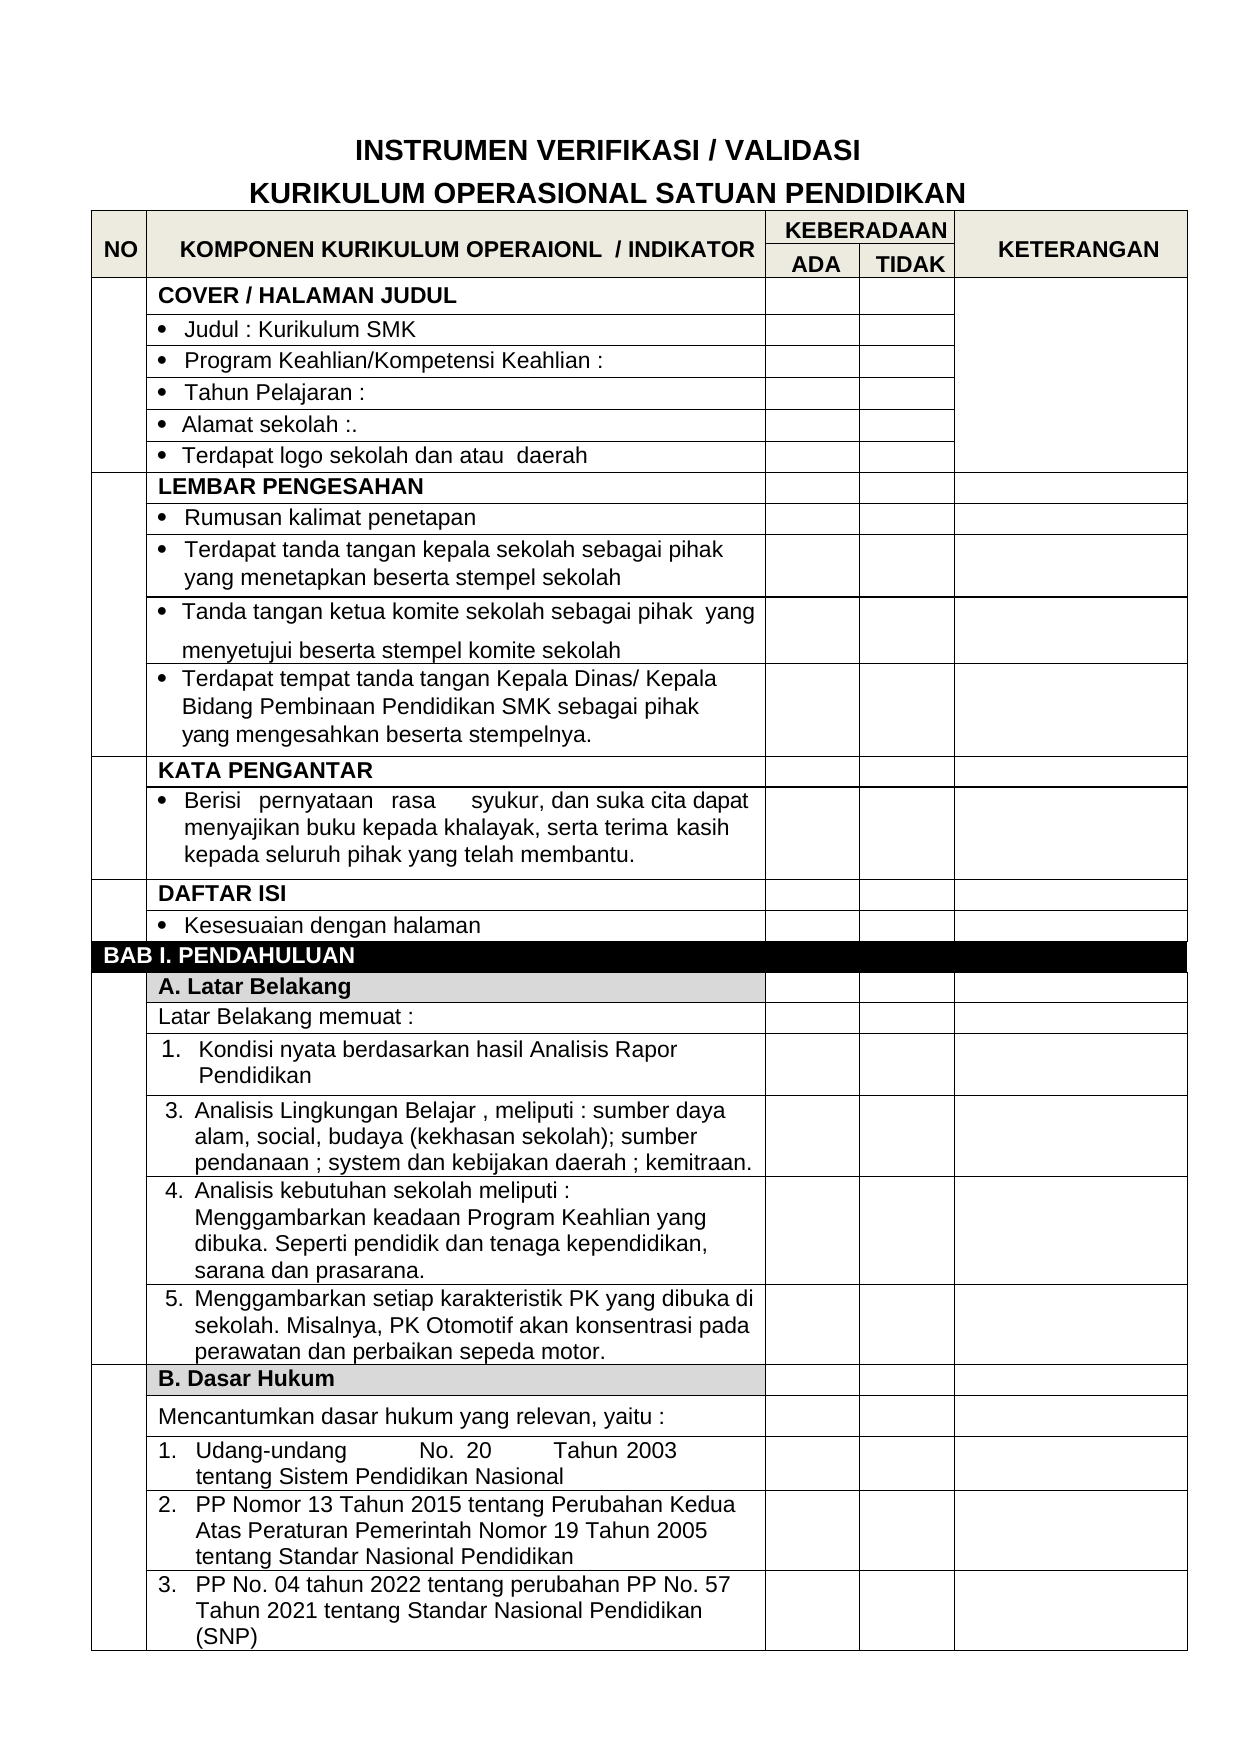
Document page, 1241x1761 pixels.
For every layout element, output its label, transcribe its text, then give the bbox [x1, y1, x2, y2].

subtitle KURIKULUM OPERASIONAL SATUAN PENDIDIKAN [150, 176, 1066, 209]
table_cell [860, 1571, 954, 1650]
table_cell [860, 410, 954, 441]
table_cell [860, 442, 954, 472]
table_cell [766, 442, 859, 472]
table_cell [955, 1285, 1187, 1364]
table_cell [766, 1096, 859, 1176]
table_cell KATA PENGANTAR [147, 757, 765, 786]
table_cell [766, 1034, 859, 1095]
table_cell [860, 315, 954, 345]
table_cell PP No. 04 tahun 2022 tentang perubahan PP No. 57 Tahun 2021 tentang Standar Nasional Pendidikan (SNP) [147, 1571, 765, 1650]
table_cell Tahun Pelajaran : [147, 378, 765, 409]
table_cell [766, 278, 859, 314]
table_cell [766, 1437, 859, 1489]
table_cell [766, 378, 859, 409]
table_cell [955, 1034, 1187, 1095]
table_cell Kesesuaian dengan halaman [147, 911, 765, 941]
table_cell [955, 911, 1187, 941]
table_cell [955, 535, 1187, 596]
table_cell Udang-undang No. 20 Tahun 2003 tentang Sistem Pendidikan Nasional [147, 1437, 765, 1489]
table_cell [955, 504, 1187, 534]
table_cell [766, 504, 859, 534]
table_cell Terdapat tanda tangan kepala sekolah sebagai pihak yang menetapkan beserta stempel sekolah [147, 535, 765, 596]
table_cell [955, 598, 1187, 663]
table_cell [860, 378, 954, 409]
table_cell [92, 880, 146, 941]
table_cell [766, 1003, 859, 1033]
table_cell Berisi pernyataan rasa syukur, dan suka cita dapat menyajikan buku kepada khalayak, serta terima kasih kepada seluruh pihak yang telah membantu. [147, 788, 765, 879]
table_cell [860, 1491, 954, 1569]
table_cell Tanda tangan ketua komite sekolah sebagai pihak yang menyetujui beserta stempel komite sekolah [147, 598, 765, 663]
table_cell ADA [766, 244, 859, 277]
table_cell Menggambarkan setiap karakteristik PK yang dibuka di sekolah. Misalnya, PK Otomotif akan konsentrasi pada perawatan dan perbaikan sepeda motor. [147, 1285, 765, 1364]
table_cell [860, 973, 954, 1002]
table_cell [955, 1396, 1187, 1436]
table_cell [860, 346, 954, 377]
table_cell [860, 535, 954, 596]
table_cell [860, 1177, 954, 1284]
table_cell Mencantumkan dasar hukum yang relevan, yaitu : [147, 1396, 765, 1436]
table_cell [955, 1491, 1187, 1569]
table_cell B. Dasar Hukum [147, 1365, 765, 1395]
table_cell [860, 598, 954, 663]
table_cell [955, 473, 1187, 502]
table_cell [955, 278, 1187, 472]
table_cell TIDAK [860, 244, 954, 277]
table_cell [766, 535, 859, 596]
table_cell [955, 880, 1187, 909]
table_cell BAB I. PENDAHULUAN [91, 942, 1187, 972]
table_cell [860, 1034, 954, 1095]
table_cell A. Latar Belakang [147, 973, 765, 1002]
subtitle INSTRUMEN VERIFIKASI / VALIDASI [150, 133, 1066, 166]
table_cell [955, 1096, 1187, 1176]
table_cell [955, 1177, 1187, 1284]
table_cell Terdapat tempat tanda tangan Kepala Dinas/ Kepala Bidang Pembinaan Pendidikan SMK sebagai pihak yang mengesahkan beserta stempelnya. [147, 664, 765, 756]
table_cell [92, 473, 146, 756]
table_cell [766, 664, 859, 756]
table_cell LEMBAR PENGESAHAN [147, 473, 765, 502]
table_cell [860, 664, 954, 756]
table_cell [860, 278, 954, 314]
table_cell Latar Belakang memuat : [147, 1003, 765, 1033]
table_cell [860, 1365, 954, 1395]
table_cell PP Nomor 13 Tahun 2015 tentang Perubahan Kedua Atas Peraturan Pemerintah Nomor 19 Tahun 2005 tentang Standar Nasional Pendidikan [147, 1491, 765, 1569]
table_cell Kondisi nyata berdasarkan hasil Analisis Rapor Pendidikan [147, 1034, 765, 1095]
table_header KEBERADAAN [766, 211, 954, 243]
table_cell [766, 973, 859, 1002]
table_cell [860, 1003, 954, 1033]
table_cell [766, 1177, 859, 1284]
table_cell [860, 880, 954, 909]
table_cell Analisis Lingkungan Belajar , meliputi : sumber daya alam, social, budaya (kekhasan sekolah); sumber pendanaan ; system dan kebijakan daerah ; kemitraan. [147, 1096, 765, 1176]
table_cell [955, 1003, 1187, 1033]
table_cell [766, 1491, 859, 1569]
table_cell [860, 911, 954, 941]
table_cell [955, 757, 1187, 786]
table_cell Judul : Kurikulum SMK [147, 315, 765, 345]
table_cell [955, 788, 1187, 879]
table_cell Analisis kebutuhan sekolah meliputi : Menggambarkan keadaan Program Keahlian yang dibuka. Seperti pendidik dan tenaga kependidikan, sarana dan prasarana. [147, 1177, 765, 1284]
table_cell [766, 788, 859, 879]
table_cell [860, 473, 954, 502]
table_header NO [92, 211, 146, 277]
table_cell [860, 757, 954, 786]
table_cell [860, 1096, 954, 1176]
table_cell Alamat sekolah :. [147, 410, 765, 441]
table_cell [955, 664, 1187, 756]
table_cell [766, 1365, 859, 1395]
table_cell [860, 1285, 954, 1364]
table_cell [860, 1396, 954, 1436]
table_cell COVER / HALAMAN JUDUL [147, 278, 765, 314]
table_cell [955, 1437, 1187, 1489]
table_cell [766, 598, 859, 663]
table_cell [860, 504, 954, 534]
table_cell [766, 473, 859, 502]
table_cell [860, 1437, 954, 1489]
table_cell Program Keahlian/Kompetensi Keahlian : [147, 346, 765, 377]
table_cell [766, 880, 859, 909]
table_cell [955, 973, 1187, 1002]
table_header KETERANGAN [955, 211, 1187, 277]
table_cell [92, 757, 146, 879]
table_cell [766, 346, 859, 377]
table_cell [766, 315, 859, 345]
table_cell [766, 757, 859, 786]
table_cell [766, 410, 859, 441]
table_cell [766, 1571, 859, 1650]
table_cell [92, 278, 146, 472]
table_cell [955, 1365, 1187, 1395]
table_cell [860, 788, 954, 879]
table_cell DAFTAR ISI [147, 880, 765, 909]
table_header KOMPONEN KURIKULUM OPERAIONL / INDIKATOR [147, 211, 765, 277]
table_cell [766, 1285, 859, 1364]
table_cell [766, 911, 859, 941]
table_cell [92, 1365, 146, 1650]
table_cell Rumusan kalimat penetapan [147, 504, 765, 534]
table_cell [955, 1571, 1187, 1650]
table_cell Terdapat logo sekolah dan atau daerah [147, 442, 765, 472]
table_cell [92, 973, 146, 1364]
table_cell [766, 1396, 859, 1436]
